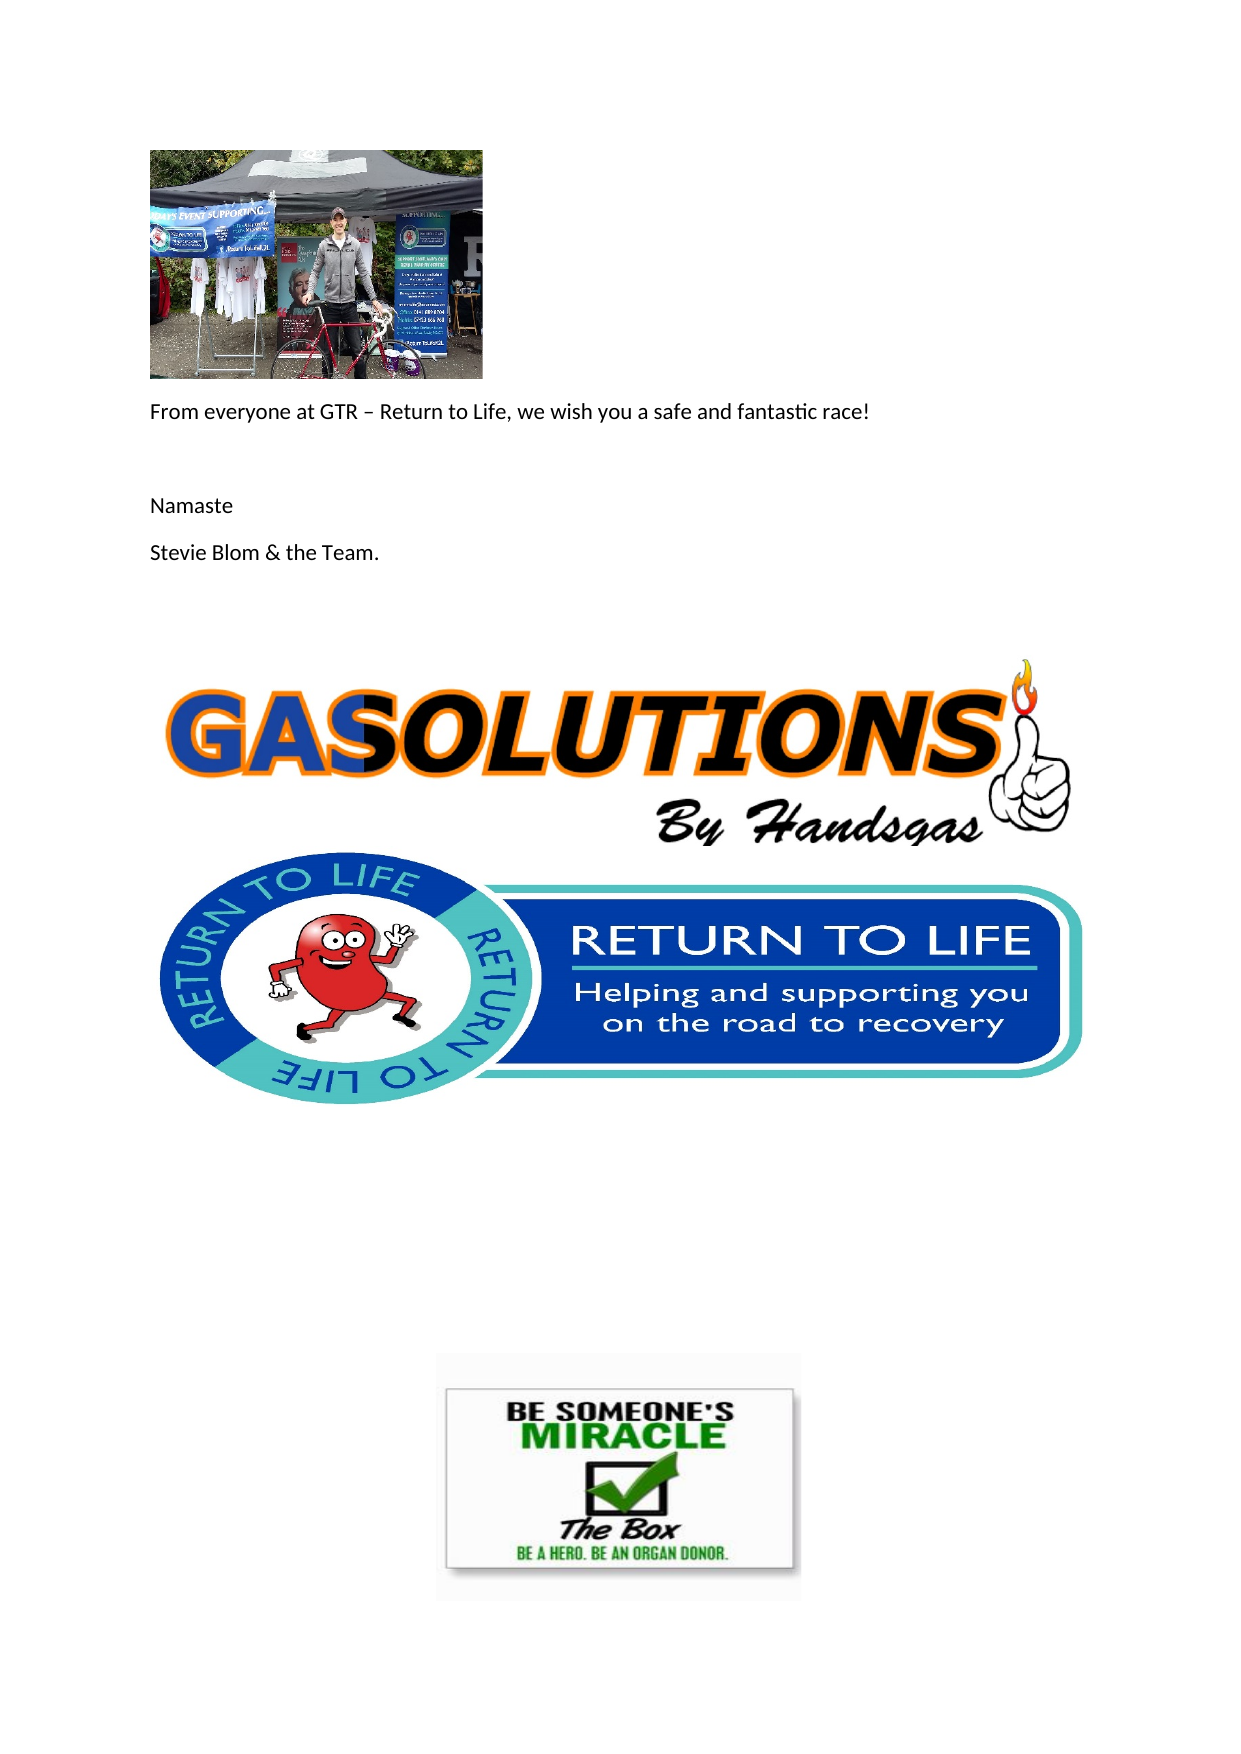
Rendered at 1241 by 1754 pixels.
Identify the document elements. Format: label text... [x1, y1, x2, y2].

text Stevie Blom & the Team. [150, 538, 1090, 566]
text From everyone at GTR – Return to Life, we wish you a safe and fantastic race! [150, 397, 1090, 425]
text Namaste [150, 491, 1090, 519]
picture [435, 1353, 802, 1601]
picture [150, 150, 483, 379]
picture [150, 645, 1087, 1107]
